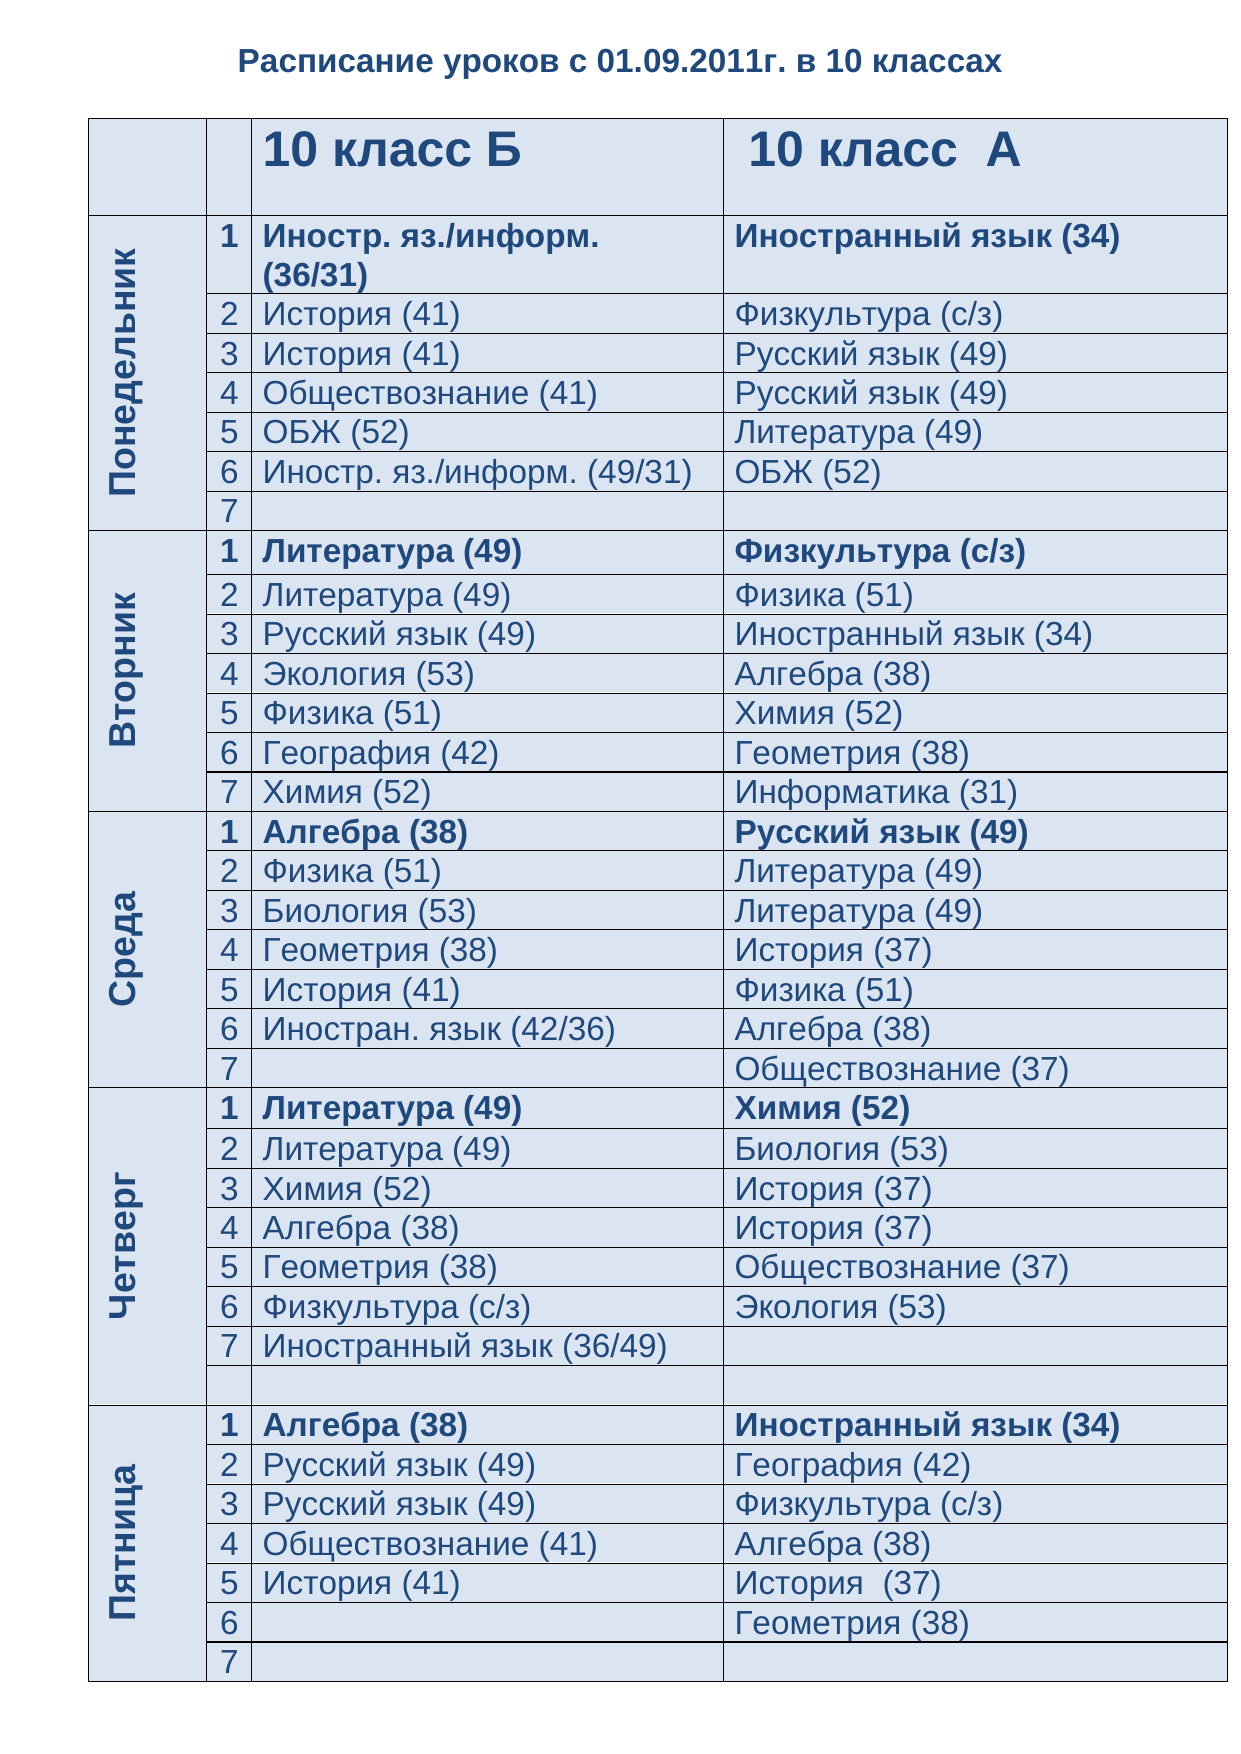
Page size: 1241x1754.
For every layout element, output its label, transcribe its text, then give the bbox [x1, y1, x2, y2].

table_cell Алгебра (38) [724, 1524, 1227, 1562]
table_cell 7 [207, 1049, 251, 1087]
table_cell 1 [207, 1088, 251, 1128]
table_cell 5 [207, 970, 251, 1008]
table_cell 4 [207, 930, 251, 969]
table_cell 4 [207, 1524, 251, 1562]
table_cell ОБЖ (52) [724, 452, 1227, 491]
table_cell Геометрия (38) [724, 1603, 1227, 1641]
table_cell Иностранный язык (34) [724, 1406, 1227, 1444]
table_cell [724, 1366, 1227, 1404]
table_cell Экология (53) [724, 1287, 1227, 1326]
table_cell Алгебра (38) [252, 1406, 723, 1444]
table_cell 2 [207, 851, 251, 890]
table_cell 2 [207, 575, 251, 613]
table_cell 4 [207, 1208, 251, 1247]
table_cell ОБЖ (52) [252, 413, 723, 451]
table_cell Экология (53) [252, 654, 723, 692]
table_cell Биология (53) [252, 891, 723, 929]
table_cell Иностран. язык (42/36) [252, 1009, 723, 1048]
table_cell 3 [207, 615, 251, 653]
table_cell 6 [207, 452, 251, 491]
table_cell [252, 1049, 723, 1087]
table_cell Физкультура (с/з) [724, 1485, 1227, 1523]
table_cell Русский язык (49) [252, 615, 723, 653]
table_header [207, 119, 251, 215]
table_cell 7 [207, 1327, 251, 1365]
table_cell 3 [207, 1485, 251, 1523]
table_header 10 класс Б [252, 119, 723, 215]
table_cell Русский язык (49) [252, 1485, 723, 1523]
table_cell История (41) [252, 334, 723, 372]
table_cell История (41) [252, 1564, 723, 1602]
table_cell 1 [207, 1406, 251, 1444]
table_cell Иностранный язык (36/49) [252, 1327, 723, 1365]
table_cell 3 [207, 334, 251, 372]
text Расписание уроков с 01.09.2011г. в 10 классах [89, 41, 1152, 80]
table_cell Иностранный язык (34) [724, 615, 1227, 653]
table_cell 1 [207, 812, 251, 850]
table_cell География (42) [724, 1445, 1227, 1483]
table_cell Литература (49) [724, 891, 1227, 929]
table_cell 1 [207, 216, 251, 293]
table_cell Химия (52) [252, 773, 723, 811]
table_cell Русский язык (49) [724, 812, 1227, 850]
table_cell Алгебра (38) [252, 812, 723, 850]
table_cell [724, 1327, 1227, 1365]
table_cell Обществознание (41) [252, 373, 723, 412]
table_cell 7 [207, 1643, 251, 1681]
table_cell Алгебра (38) [252, 1208, 723, 1247]
table_cell Физика (51) [724, 575, 1227, 613]
table_cell Литература (49) [252, 1129, 723, 1168]
table_cell 1 [207, 531, 251, 574]
table_cell Литература (49) [724, 413, 1227, 451]
table_cell Химия (52) [252, 1169, 723, 1207]
table_cell 2 [207, 1129, 251, 1168]
table_cell Пятница [89, 1406, 206, 1681]
table_cell Вторник [89, 531, 206, 811]
table_cell История (37) [724, 930, 1227, 969]
table_cell Понедельник [89, 216, 206, 530]
table_cell [252, 492, 723, 530]
table_cell Информатика (31) [724, 773, 1227, 811]
table_cell Физкультура (с/з) [252, 1287, 723, 1326]
table_cell 6 [207, 1603, 251, 1641]
table_cell Иностранный язык (34) [724, 216, 1227, 293]
table_cell 6 [207, 733, 251, 771]
table_cell 4 [207, 373, 251, 412]
table_cell 2 [207, 1445, 251, 1483]
table_cell 4 [207, 654, 251, 692]
table_cell Русский язык (49) [724, 373, 1227, 412]
table_cell История (37) [724, 1564, 1227, 1602]
table_cell [252, 1603, 723, 1641]
table_cell Литература (49) [724, 851, 1227, 890]
table_cell Физкультура (с/з) [724, 531, 1227, 574]
table_cell 5 [207, 1248, 251, 1286]
table_cell 2 [207, 294, 251, 333]
table_cell История (37) [724, 1208, 1227, 1247]
table_cell Иностр. яз./информ. (36/31) [252, 216, 723, 293]
table_cell Геометрия (38) [252, 1248, 723, 1286]
table_cell [724, 492, 1227, 530]
table_cell Русский язык (49) [724, 334, 1227, 372]
table_cell Алгебра (38) [724, 654, 1227, 692]
table_cell Биология (53) [724, 1129, 1227, 1168]
table_cell [252, 1366, 723, 1404]
table_cell Литература (49) [252, 531, 723, 574]
table_cell [207, 1366, 251, 1404]
table_cell 5 [207, 1564, 251, 1602]
table_cell 6 [207, 1287, 251, 1326]
table_cell Четверг [89, 1088, 206, 1404]
table_cell Русский язык (49) [252, 1445, 723, 1483]
table_cell Физкультура (с/з) [724, 294, 1227, 333]
table_cell Обществознание (37) [724, 1248, 1227, 1286]
table_cell Иностр. яз./информ. (49/31) [252, 452, 723, 491]
table_cell Обществознание (41) [252, 1524, 723, 1562]
table_cell Физика (51) [252, 694, 723, 732]
table_cell 7 [207, 773, 251, 811]
table_cell Физика (51) [252, 851, 723, 890]
table_cell Алгебра (38) [724, 1009, 1227, 1048]
table_cell Литература (49) [252, 1088, 723, 1128]
table_header [89, 119, 206, 215]
table_cell Среда [89, 812, 206, 1087]
table_header 10 класс А [724, 119, 1227, 215]
table_cell [724, 1643, 1227, 1681]
table_cell История (37) [724, 1169, 1227, 1207]
table_cell Химия (52) [724, 694, 1227, 732]
table_cell 5 [207, 413, 251, 451]
table_cell 5 [207, 694, 251, 732]
table_cell История (41) [252, 970, 723, 1008]
table_cell География (42) [252, 733, 723, 771]
table_cell Химия (52) [724, 1088, 1227, 1128]
table_cell 3 [207, 1169, 251, 1207]
table_cell Обществознание (37) [724, 1049, 1227, 1087]
table_cell 7 [207, 492, 251, 530]
table_cell 3 [207, 891, 251, 929]
table_cell Геометрия (38) [724, 733, 1227, 771]
table_cell Геометрия (38) [252, 930, 723, 969]
table_cell Литература (49) [252, 575, 723, 613]
table_cell История (41) [252, 294, 723, 333]
table_cell Физика (51) [724, 970, 1227, 1008]
table_cell [252, 1643, 723, 1681]
table_cell 6 [207, 1009, 251, 1048]
